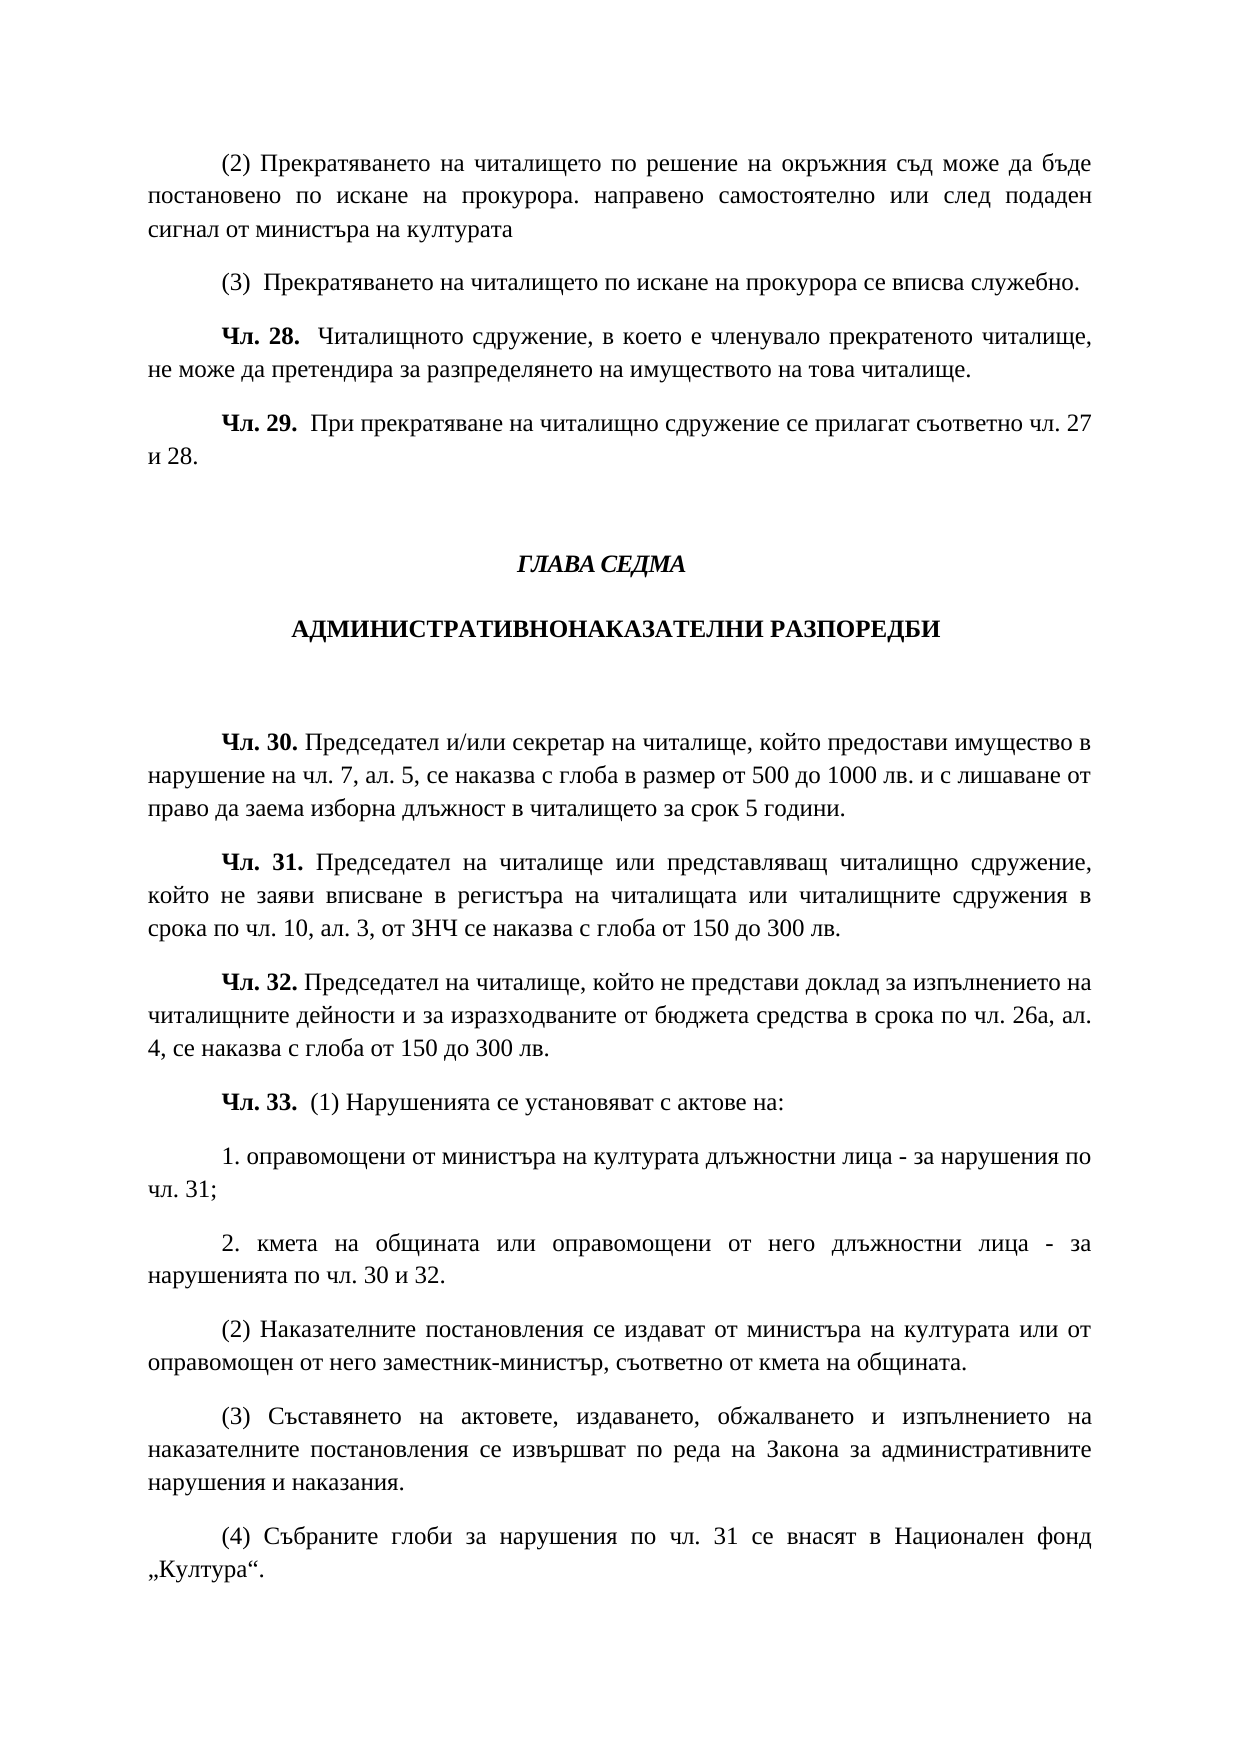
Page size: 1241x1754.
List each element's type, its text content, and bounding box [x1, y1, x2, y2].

text (2) Прекратяването на читалището по решение на окръжния съд може да бъде постановено по искане на прокурора. направено самостоятелно или след подаден сигнал от министъра на културата [148, 148, 1093, 242]
text (3) Съставянето на актовете, издаването, обжалването и изпълнението на наказателните постановления се извършват по реда на Закона за административните нарушения и наказания. [148, 1401, 1093, 1496]
text Чл. 29. При прекратяване на читалищно сдружение се прилагат съответно чл. 27 и 28. [148, 408, 1093, 470]
text Чл. 28. Читалищното сдружение, в което е членувало прекратеното читалище, не може да претендира за разпределянето на имуществото на това читалище. [148, 321, 1093, 383]
text Чл. 30. Председател и/или секретар на читалище, който предостави имущество в нарушение на чл. 7, ал. 5, се наказва с глоба в размер от 500 до 1000 лв. и с лишаване от право да заема изборна длъжност в читалището за срок 5 години. [148, 727, 1093, 822]
text Чл. 31. Председател на читалище или представляващ читалищно сдружение, който не заяви вписване в регистъра на читалищата или читалищните сдружения в срока по чл. 10, ал. 3, от ЗНЧ се наказва с глоба от 150 до 300 лв. [148, 847, 1093, 942]
text 2. кмета на общината или оправомощени от него длъжностни лица - за нарушенията по чл. 30 и 32. [148, 1228, 1093, 1289]
text (3) Прекратяването на читалището по искане на прокурора се вписва служебно. [148, 267, 1093, 296]
text АДМИНИСТРАТИВНОНАКАЗАТЕЛНИ РАЗПОРЕДБИ [148, 611, 1084, 644]
text (2) Наказателните постановления се издават от министъра на културата или от оправомощен от него заместник-министър, съответно от кмета на общината. [148, 1314, 1093, 1376]
text 1. оправомощени от министъра на културата длъжностни лица - за нарушения по чл. 31; [148, 1141, 1093, 1202]
text (4) Събраните глоби за нарушения по чл. 31 се внасят в Национален фонд „Култура“. [148, 1521, 1093, 1583]
text Чл. 33. (1) Нарушенията се установяват с актове на: [148, 1087, 1093, 1116]
text ГЛАВА СЕДМА [443, 549, 1093, 578]
text Чл. 32. Председател на читалище, който не представи доклад за изпълнението на читалищните дейности и за изразходваните от бюджета средства в срока по чл. 26а, ал. 4, се наказва с глоба от 150 до 300 лв. [148, 967, 1093, 1062]
